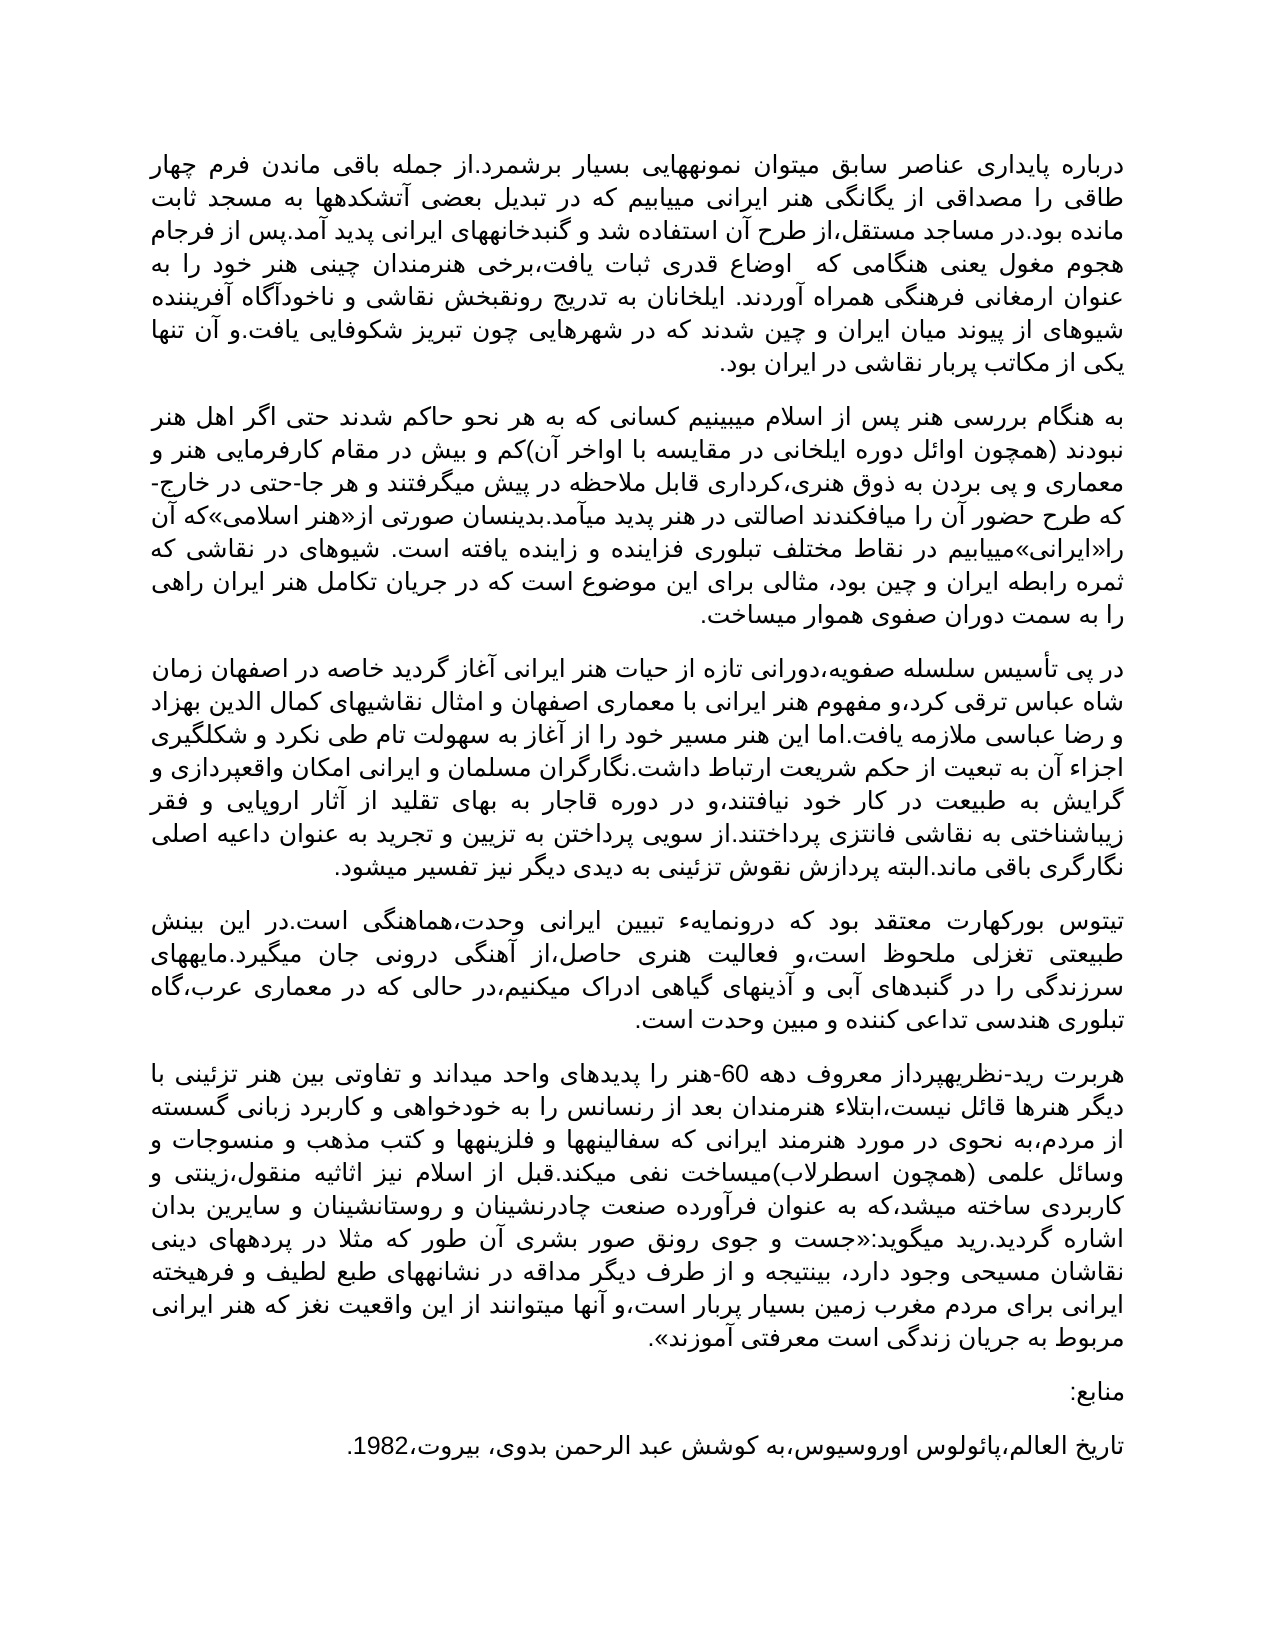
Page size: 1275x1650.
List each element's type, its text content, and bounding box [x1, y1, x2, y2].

text به هنگام بررسی هنر پس از اسلام می‏بینیم کسانی‏ که به هر نحو حاکم شدند حتی اگر اهل هنر نبودند (همچون اوائل دوره ایلخانی در مقایسه با اواخر آن)کم‏ و بیش در مقام کارفرمایی هنر و معماری و پی بردن به‏ ذوق هنری،کرداری قابل ملاحظه در پیش می‏گرفتند و هر جا-حتی در خارج-که طرح حضور آن را می‏افکندند اصالتی در هنر پدید می‏آمد.بدینسان‏ صورتی از«هنر اسلامی»که آن را«ایرانی»می‏یابیم در نقاط مختلف تبلوری فزاینده و زاینده یافته است. شیوه‏ای در نقاشی که ثمره رابطه ایران و چین بود، مثالی برای این موضوع است که در جریان تکامل هنر ایران راهی را به سمت دوران صفوی هموار می‏ساخت. [150, 402, 1125, 629]
text هربرت رید-نظریه‏پرداز معروف دهه 60-هنر را پدیده‏ای واحد می‏داند و تفاوتی بین هنر تزئینی با دیگر هنرها قائل نیست،ابتلاء هنرمندان بعد از رنسانس را به خودخواهی و کاربرد زبانی گسسته از مردم،به نحوی در مورد هنرمند ایرانی که سفالینه‏ها و فلزینه‏ها و کتب مذهب و منسوجات و وسائل علمی‏ (همچون اسطرلاب)می‏ساخت نفی می‏کند.قبل از اسلام نیز اثاثیه منقول،زینتی و کاربردی ساخته‏ می‏شد،که به عنوان فرآورده صنعت چادرنشینان و روستانشینان و سایرین بدان اشاره گردید.رید می‏گوید:«جست و جوی رونق صور بشری آن طور که‏ مثلا در پرده‏های دینی نقاشان مسیحی وجود دارد، بی‏نتیجه و از طرف دیگر مداقه در نشانه‏های طبع‏ لطیف و فرهیخته ایرانی برای مردم مغرب زمین بسیار پربار است،و آنها می‏توانند از این واقعیت نغز که هنر ایرانی مربوط به جریان زندگی است معرفتی آموزند». [150, 1059, 1125, 1352]
text تیتوس بورکهارت معتقد بود که درونمایهء تبیین ایرانی‏ وحدت،هماهنگی است.در این بینش طبیعتی تغزلی‏ ملحوظ است،و فعالیت هنری حاصل،از آهنگی درونی‏ جان می‏گیرد.مایه‏های سرزندگی را در گنبدهای آبی‏ و آذینهای گیاهی ادراک می‏کنیم،در حالی که در معماری عرب،گاه تبلوری هندسی تداعی کننده و مبین وحدت است. [150, 906, 1125, 1034]
text تاریخ العالم،پائولوس اوروسیوس،به کوشش عبد الرحمن بدوی، بیروت،1982. [150, 1431, 1125, 1459]
text در پی تأسیس سلسله صفویه،دورانی تازه از حیات‏ هنر ایرانی آغاز گردید خاصه در اصفهان زمان شاه‏ عباس ترقی کرد،و مفهوم هنر ایرانی با معماری‏ اصفهان و امثال نقاشیهای کمال الدین بهزاد و رضا عباسی ملازمه یافت.اما این هنر مسیر خود را از آغاز به سهولت تام طی نکرد و شکل‏گیری اجزاء آن به‏ تبعیت از حکم شریعت ارتباط داشت.نگارگران‏ مسلمان و ایرانی امکان واقع‏پردازی و گرایش به‏ طبیعت در کار خود نیافتند،و در دوره قاجار به بهای‏ تقلید از آثار اروپایی و فقر زیباشناختی به نقاشی‏ فانتزی پرداختند.از سویی پرداختن به تزیین و تجرید به عنوان داعیه اصلی نگارگری باقی ماند.البته‏ پردازش نقوش تزئینی به دیدی دیگر نیز تفسیر می‏شود. [150, 654, 1125, 881]
text منابع: [150, 1377, 1125, 1406]
text درباره پایداری عناصر سابق می‏توان نمونه‏هایی‏ بسیار برشمرد.از جمله باقی ماندن فرم چهار طاقی را مصداقی از یگانگی هنر ایرانی می‏یابیم که در تبدیل‏ بعضی آتشکده‏ها به مسجد ثابت مانده بود.در مساجد مستقل،از طرح آن استفاده شد و گنبدخانه‏های ایرانی‏ پدید آمد.پس از فرجام هجوم مغول یعنی هنگامی که‏ اوضاع قدری ثبات یافت،برخی هنرمندان چینی هنر خود را به عنوان ارمغانی فرهنگی همراه آوردند. ایلخانان به تدریج رونق‏بخش نقاشی و ناخودآگاه‏ آفریننده شیوه‏ای از پیوند میان ایران و چین شدند که‏ در شهرهایی چون تبریز شکوفایی یافت.و آن تنها یکی‏ از مکاتب پربار نقاشی در ایران بود. [150, 150, 1125, 377]
